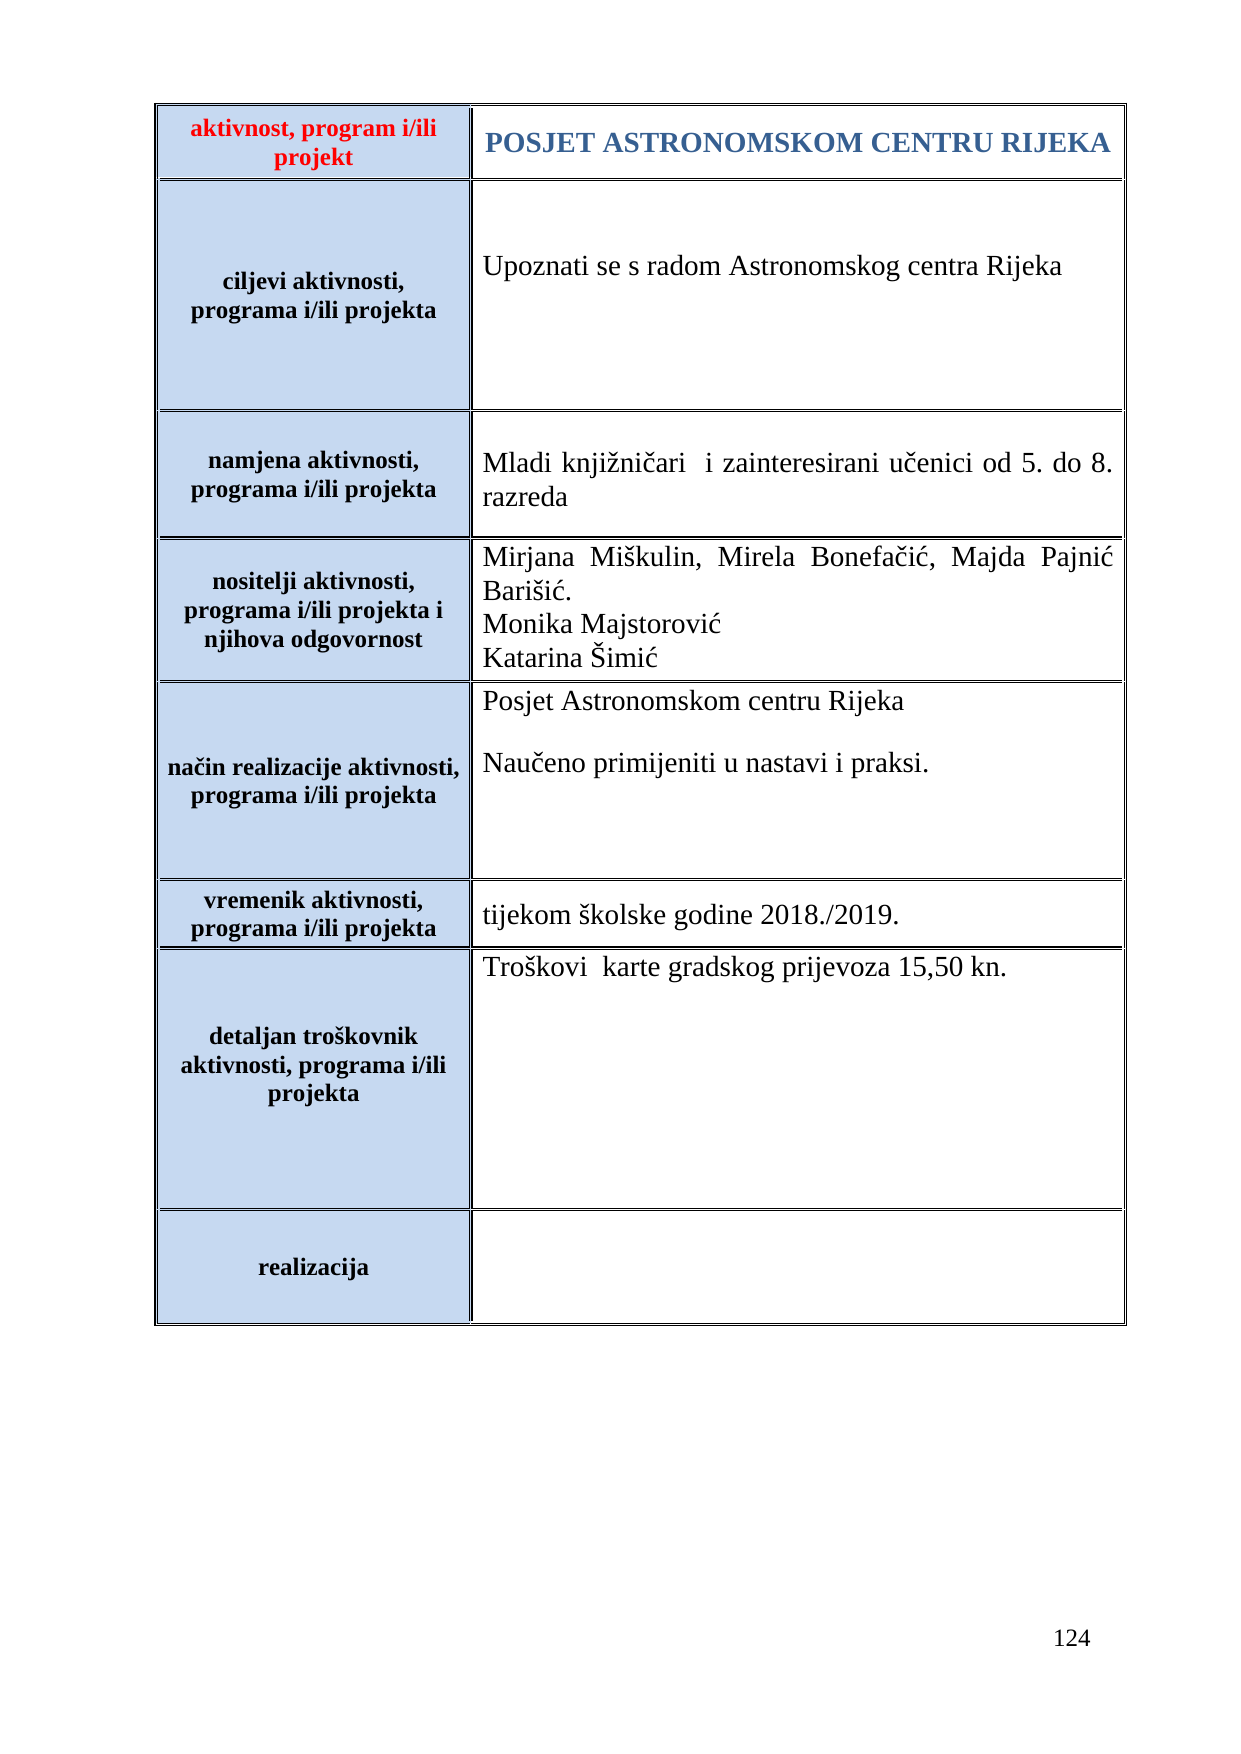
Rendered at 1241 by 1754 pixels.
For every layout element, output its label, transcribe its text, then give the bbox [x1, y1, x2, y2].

table_cell namjena aktivnosti, programa i/ili projekta [156, 409, 471, 536]
table_cell ciljevi aktivnosti, programa i/ili projekta [158, 178, 469, 409]
table_cell Upoznati se s radom Astronomskog centra Rijeka [473, 178, 1124, 409]
table_cell Mladi knjižničari i zainteresirani učenici od 5. do 8. razreda [471, 409, 1125, 536]
table_header aktivnost, program i/ili projekt [156, 104, 471, 177]
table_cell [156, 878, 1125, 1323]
table_cell Mirjana Miškulin, Mirela Bonefačić, Majda Pajnić Barišić. Monika Majstorović Katarina Šimić [473, 536, 1124, 680]
table_cell nositelji aktivnosti, programa i/ili projekta i njihova odgovornost [158, 536, 469, 680]
table_cell način realizacije aktivnosti, programa i/ili projekta [156, 680, 471, 878]
table_header POSJET ASTRONOMSKOM CENTRU RIJEKA [471, 106, 1124, 177]
table_cell Posjet Astronomskom centru Rijeka Naučeno primijeniti u nastavi i praksi. [471, 680, 1125, 878]
